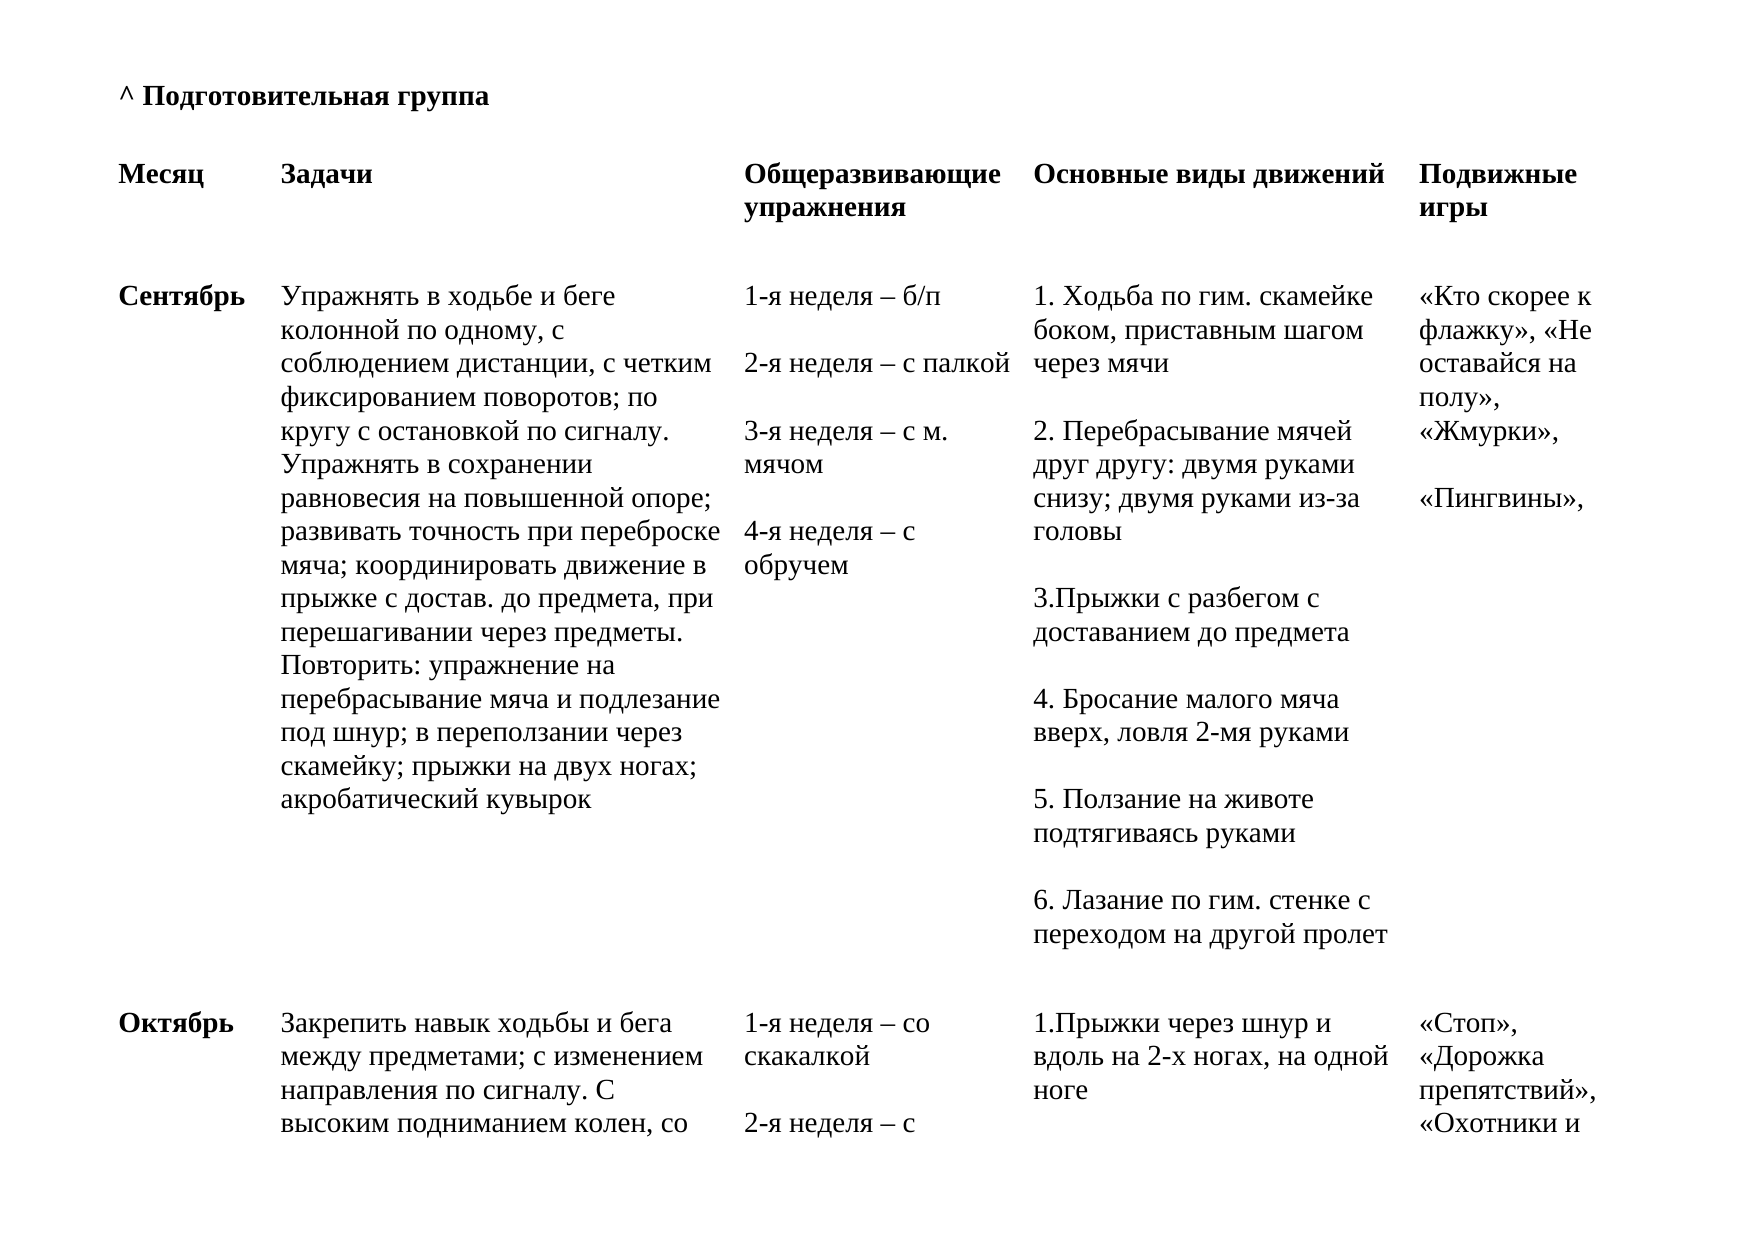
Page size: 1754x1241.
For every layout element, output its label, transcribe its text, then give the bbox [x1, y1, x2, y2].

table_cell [269, 960, 733, 1150]
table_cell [1022, 960, 1408, 1150]
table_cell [1408, 960, 1648, 1150]
table_cell «Кто скорее к флажку», «Не оставайся на полу», «Жмурки», «Пингвины», [1408, 234, 1648, 960]
table_cell 1-я неделя – б/п 2-я неделя – с палкой 3-я неделя – с м. мячом 4-я неделя – с обручем [733, 234, 1022, 960]
table_cell 1. Ходьба по гим. скамейке боком, приставным шагом через мячи 2. Перебрасывание мячей друг другу: двумя руками снизу; двумя руками из-за головы 3.Прыжки с разбегом с доставанием до предмета 4. Бросание малого мяча вверх, ловля 2-мя руками 5. Ползание на животе подтягиваясь руками 6. Лазание по гим. стенке с переходом на другой пролет [1022, 234, 1408, 960]
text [118, 44, 1636, 111]
table_header Основные виды движений [1022, 111, 1408, 234]
table_cell Упражнять в ходьбе и беге колонной по одному, с соблюдением дистанции, с четким фиксированием поворотов; по кругу с остановкой по сигналу. Упражнять в сохранении равновесия на повышенной опоре; развивать точность при переброске мяча; координировать движение в прыжке с достав. до предмета, при перешагивании через предметы. Повторить: упражнение на перебрасывание мяча и подлезание под шнур; в переползании через скамейку; прыжки на двух ногах; акробатический кувырок [269, 234, 733, 960]
table_cell Октябрь [107, 960, 269, 1150]
table_cell Сентябрь [107, 234, 269, 960]
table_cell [733, 960, 1022, 1150]
table_header Задачи [269, 111, 733, 234]
table_header Месяц [107, 111, 269, 234]
table_header Подвижные игры [1408, 111, 1648, 234]
table_header Общеразвивающие упражнения [733, 111, 1022, 234]
